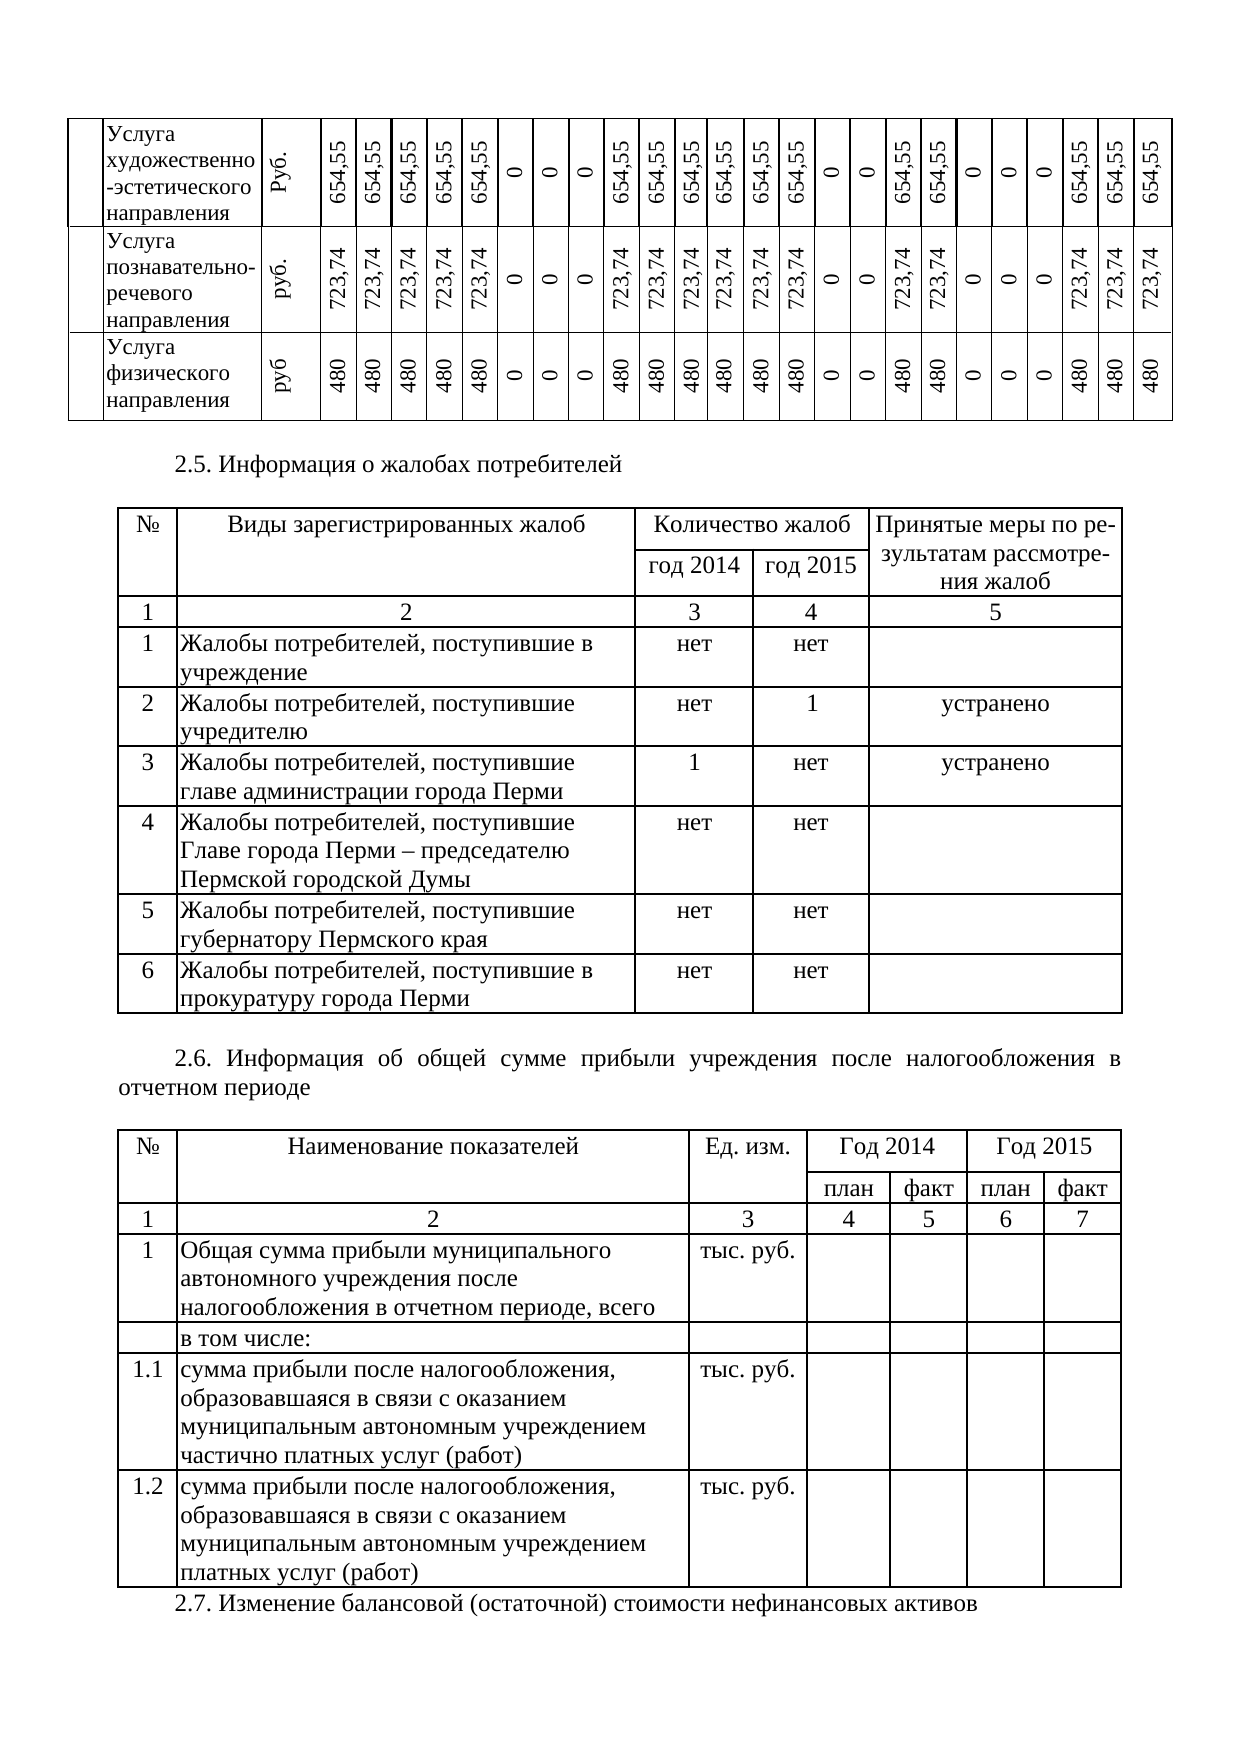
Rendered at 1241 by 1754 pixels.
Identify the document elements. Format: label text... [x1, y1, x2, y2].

table_cell [69, 227, 103, 332]
table_cell год 2015 [754, 551, 868, 595]
table_cell [119, 1323, 176, 1352]
table_cell 0 [957, 333, 991, 419]
table_cell 654,55 [887, 119, 920, 226]
table_cell 0 [534, 119, 568, 226]
table_cell 480 [886, 333, 921, 419]
table_cell 654,55 [676, 119, 706, 226]
table_cell 5 [870, 597, 1121, 626]
table_cell нет [754, 807, 868, 893]
table_header № [119, 1131, 176, 1202]
table_cell 1 [636, 747, 752, 805]
table_cell нет [754, 955, 868, 1012]
table_cell Жалобы потребителей, поступившие учредителю [178, 688, 634, 745]
table_cell 3 [119, 747, 176, 805]
table_cell 723,74 [427, 227, 462, 332]
table_cell нет [754, 895, 868, 953]
table_cell 480 [357, 333, 391, 419]
table_header Год 2014 [808, 1131, 966, 1171]
table_cell руб. [262, 227, 320, 332]
table_cell тыс. руб. [690, 1471, 806, 1586]
table_cell 654,55 [322, 119, 355, 226]
table_cell план [808, 1173, 889, 1202]
table_cell факт [1045, 1173, 1120, 1202]
table_cell 0 [851, 227, 885, 332]
table_cell [891, 1323, 966, 1352]
table_cell устранено [870, 747, 1121, 805]
table_cell 0 [992, 333, 1027, 419]
table_cell факт [891, 1173, 966, 1202]
table_cell 723,74 [604, 227, 639, 332]
table_cell 723,74 [1134, 227, 1172, 332]
table_cell [690, 1323, 806, 1352]
table_header Принятые меры по результатам рассмотрения жалоб [870, 509, 1121, 595]
table_cell 5 [119, 895, 176, 953]
table_cell 654,55 [640, 119, 674, 226]
table_cell 1 [119, 628, 176, 686]
table_cell Жалобы потребителей, поступившие в учреждение [178, 628, 634, 686]
table_cell 0 [957, 227, 991, 332]
table_cell 1 [754, 688, 868, 745]
table_cell 654,55 [1099, 119, 1133, 226]
table_cell в том числе: [178, 1323, 688, 1352]
table_cell 723,74 [392, 227, 426, 332]
table_cell 0 [815, 227, 850, 332]
table_cell [870, 955, 1121, 1012]
table_cell 723,74 [886, 227, 921, 332]
table_cell [891, 1471, 966, 1586]
table_cell 6 [968, 1204, 1043, 1233]
table_cell сумма прибыли после налогообложения, образовавшаяся в связи с оказанием муниципальным автономным учреждением платных услуг (работ) [178, 1471, 688, 1586]
table_cell 0 [534, 227, 568, 332]
table_header № [119, 509, 176, 595]
table_cell 654,55 [605, 119, 638, 226]
table_cell 4 [119, 807, 176, 893]
table_cell 2 [178, 1204, 688, 1233]
table_cell 654,55 [463, 119, 497, 226]
table_cell [1045, 1323, 1120, 1352]
table_cell [1045, 1471, 1120, 1586]
table_cell 480 [922, 333, 956, 419]
table_cell 1 [119, 597, 176, 626]
table_cell 4 [754, 597, 868, 626]
table_cell [808, 1471, 889, 1586]
table_cell 0 [499, 119, 532, 226]
table_cell 723,74 [1099, 227, 1133, 332]
table_cell [891, 1354, 966, 1469]
table_cell 654,55 [357, 119, 390, 226]
table_cell 723,74 [744, 227, 779, 332]
table_cell 6 [119, 955, 176, 1012]
table_cell 0 [1028, 333, 1062, 419]
table_cell 654,55 [708, 119, 743, 226]
table_cell нет [754, 628, 868, 686]
table_cell 0 [1028, 119, 1062, 226]
table_cell [1045, 1354, 1120, 1469]
table_cell [808, 1323, 889, 1352]
table_cell Услуга физического направления [104, 333, 261, 419]
table_cell нет [636, 688, 752, 745]
table_cell 0 [851, 119, 885, 226]
table_cell [870, 628, 1121, 686]
table_cell [69, 333, 103, 419]
table_cell 1.2 [119, 1471, 176, 1586]
table_cell 2 [119, 688, 176, 745]
table_cell Жалобы потребителей, поступившие Главе города Перми – председателю Пермской городской Думы [178, 807, 634, 893]
table_cell [891, 1235, 966, 1321]
table_cell 5 [891, 1204, 966, 1233]
table_cell 654,55 [780, 119, 814, 226]
table_cell 654,55 [745, 119, 778, 226]
table_cell 480 [640, 333, 674, 419]
table_cell 0 [570, 119, 603, 226]
table_cell [870, 895, 1121, 953]
table_cell [69, 119, 102, 226]
text 2.7. Изменение балансовой (остаточной) стоимости нефинансовых активов [118, 1588, 1122, 1617]
table_cell руб [262, 333, 320, 419]
table_cell 0 [993, 119, 1026, 226]
table_cell 3 [636, 597, 752, 626]
table_cell [1045, 1235, 1120, 1321]
table_cell 654,55 [428, 119, 461, 226]
table_cell 480 [463, 333, 497, 419]
table_cell сумма прибыли после налогообложения, образовавшаяся в связи с оказанием муниципальным автономным учреждением частично платных услуг (работ) [178, 1354, 688, 1469]
table_cell нет [636, 955, 752, 1012]
table_cell 480 [780, 333, 814, 419]
table_cell план [968, 1173, 1043, 1202]
table_cell 0 [569, 227, 603, 332]
table_header Год 2015 [968, 1131, 1120, 1171]
table_cell 480 [321, 333, 356, 419]
table_cell 0 [569, 333, 603, 419]
table_cell 480 [1134, 332, 1172, 419]
table_cell 723,74 [1063, 227, 1098, 332]
table_cell 723,74 [640, 227, 674, 332]
table_cell 0 [1028, 227, 1062, 332]
table_cell 4 [808, 1204, 889, 1233]
table_cell Услуга познавательно-речевого направления [104, 227, 261, 332]
table_cell 0 [534, 333, 568, 419]
table_cell 1 [119, 1235, 176, 1321]
table_cell Жалобы потребителей, поступившие главе администрации города Перми [178, 747, 634, 805]
table_cell Общая сумма прибыли муниципального автономного учреждения после налогообложения в отчетном периоде, всего [178, 1235, 688, 1321]
text 2.5. Информация о жалобах потребителей [118, 449, 1122, 478]
table_cell 723,74 [321, 227, 356, 332]
table_cell [808, 1354, 889, 1469]
table_cell 480 [675, 333, 707, 419]
table_cell Услуга художественно-эстетического направления [104, 119, 261, 226]
table_cell 1.1 [119, 1354, 176, 1469]
table_cell 480 [392, 333, 426, 419]
table_cell 723,74 [463, 227, 497, 332]
table_cell 654,55 [1135, 119, 1171, 226]
table_header Наименование показателей [178, 1131, 688, 1202]
table_cell 723,74 [675, 227, 707, 332]
table_header Ед. изм. [690, 1131, 806, 1202]
table_cell 480 [744, 333, 779, 419]
table_cell 0 [851, 333, 885, 419]
table_cell 1 [119, 1204, 176, 1233]
table_cell [968, 1323, 1043, 1352]
table_cell тыс. руб. [690, 1235, 806, 1321]
table_cell 0 [498, 227, 533, 332]
table_cell 480 [427, 333, 462, 419]
table_cell 0 [958, 119, 991, 226]
table_cell 7 [1045, 1204, 1120, 1233]
table_cell 0 [815, 333, 850, 419]
table_cell Жалобы потребителей, поступившие губернатору Пермского края [178, 895, 634, 953]
table_cell 0 [992, 227, 1027, 332]
table_cell [808, 1235, 889, 1321]
table_cell 654,55 [922, 119, 955, 226]
table_cell 723,74 [708, 227, 743, 332]
table_cell [968, 1354, 1043, 1469]
table_header Количество жалоб [636, 509, 868, 548]
table_cell 480 [1063, 333, 1098, 419]
table_cell Руб. [263, 119, 320, 226]
table_cell [968, 1235, 1043, 1321]
table_cell нет [754, 747, 868, 805]
table_cell 480 [1099, 333, 1133, 419]
table_header Виды зарегистрированных жалоб [178, 509, 634, 595]
table_cell 723,74 [357, 227, 391, 332]
table_cell 3 [690, 1204, 806, 1233]
table_cell [968, 1471, 1043, 1586]
table_cell Жалобы потребителей, поступившие в прокуратуру города Перми [178, 955, 634, 1012]
table_cell нет [636, 807, 752, 893]
table_cell 723,74 [780, 227, 814, 332]
table_cell 0 [498, 333, 533, 419]
table_cell нет [636, 895, 752, 953]
table_cell 480 [604, 333, 639, 419]
table_cell год 2014 [636, 551, 752, 595]
text 2.6. Информация об общей сумме прибыли учреждения после налогообложения в отчетном периоде [118, 1043, 1122, 1101]
table_cell 654,55 [393, 119, 426, 226]
table_cell 723,74 [922, 227, 956, 332]
table_cell нет [636, 628, 752, 686]
table_cell 0 [816, 119, 849, 226]
table_cell тыс. руб. [690, 1354, 806, 1469]
table_cell 654,55 [1064, 119, 1097, 226]
table_cell [870, 807, 1121, 893]
table_cell 480 [708, 333, 743, 419]
table_cell устранено [870, 688, 1121, 745]
table_cell 2 [178, 597, 634, 626]
